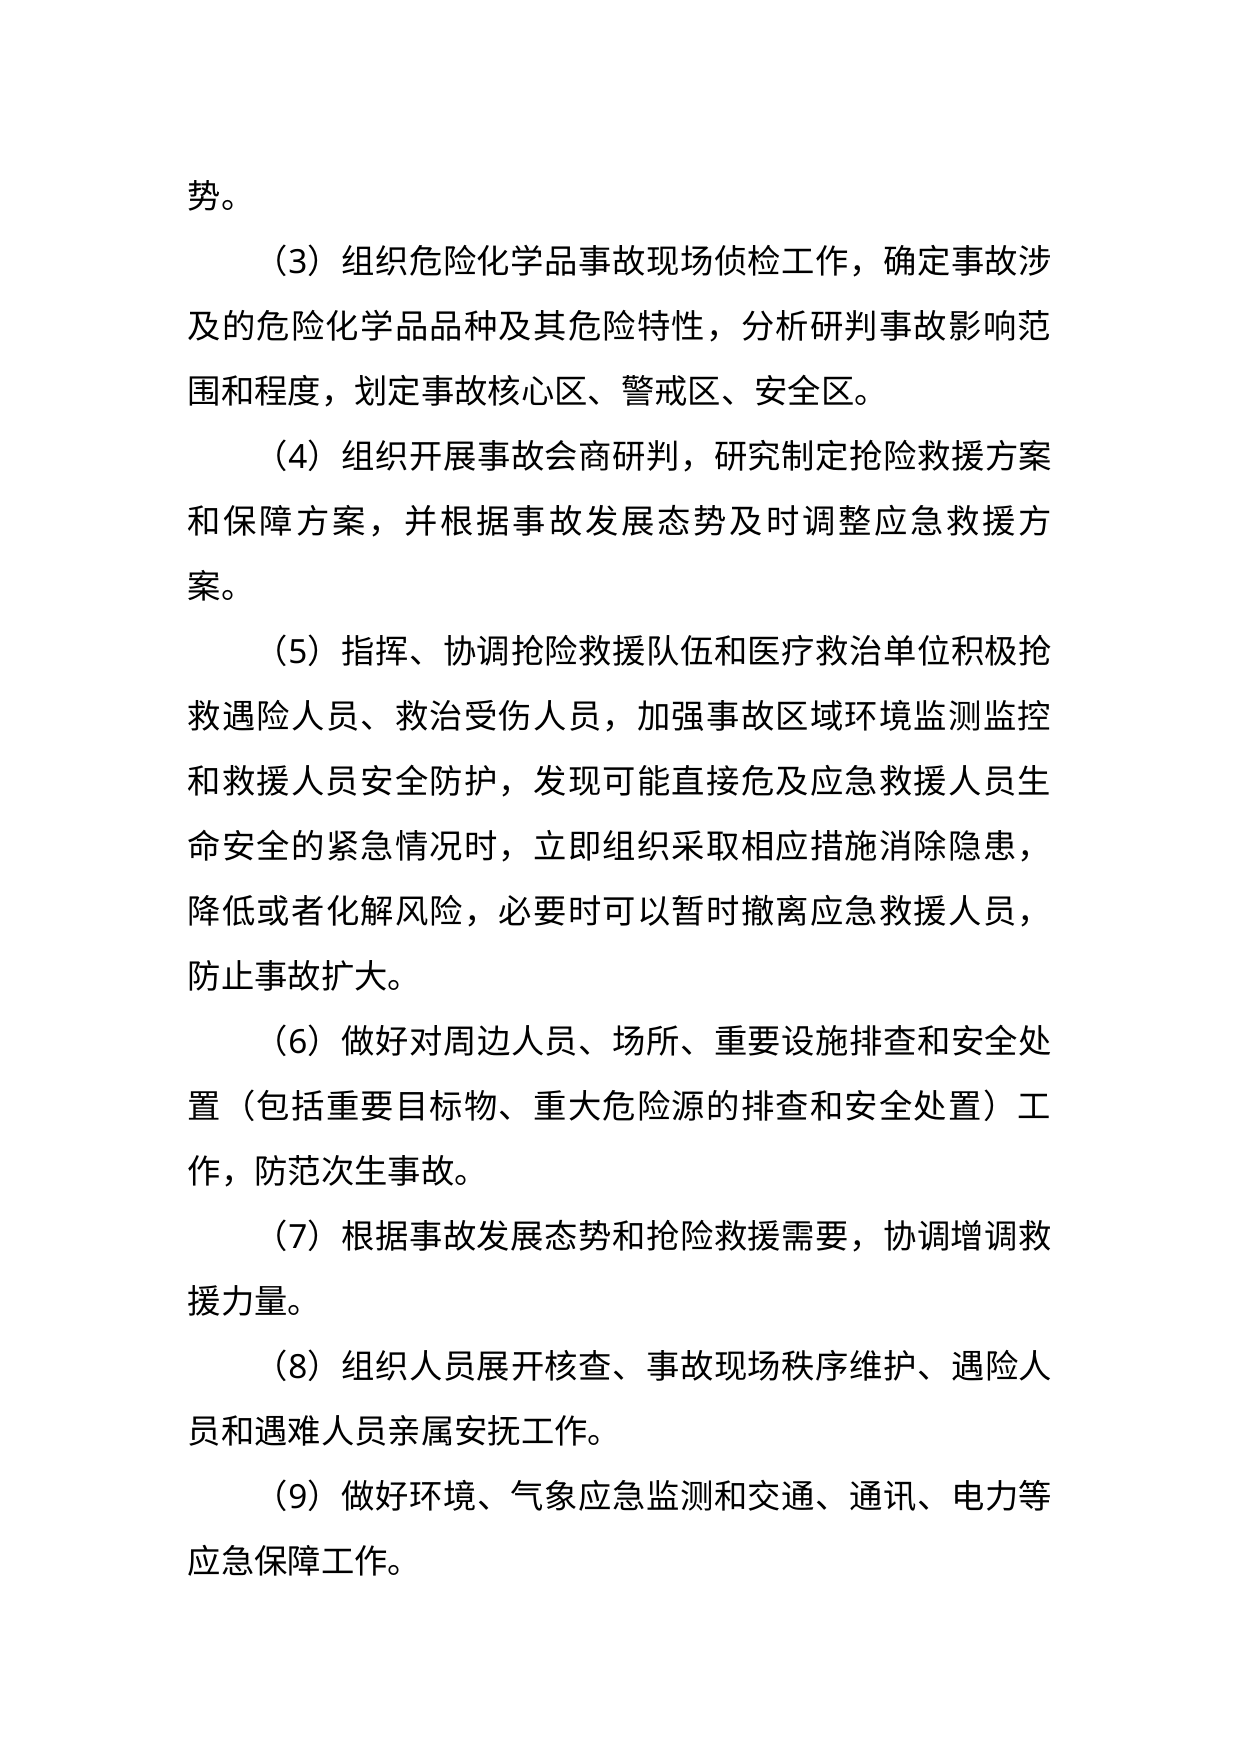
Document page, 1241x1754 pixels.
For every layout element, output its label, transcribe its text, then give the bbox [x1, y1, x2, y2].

text （7）根据事故发展态势和抢险救援需要，协调增调救援力量。 [187, 1202, 1053, 1332]
text （8）组织人员展开核查、事故现场秩序维护、遇险人员和遇难人员亲属安抚工作。 [187, 1332, 1053, 1462]
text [187, 162, 1053, 227]
text （4）组织开展事故会商研判，研究制定抢险救援方案和保障方案，并根据事故发展态势及时调整应急救援方案。 [187, 422, 1053, 617]
text （5）指挥、协调抢险救援队伍和医疗救治单位积极抢救遇险人员、救治受伤人员，加强事故区域环境监测监控和救援人员安全防护，发现可能直接危及应急救援人员生命安全的紧急情况时，立即组织采取相应措施消除隐患，降低或者化解风险，必要时可以暂时撤离应急救援人员，防止事故扩大。 [187, 617, 1053, 1007]
text （9）做好环境、气象应急监测和交通、通讯、电力等应急保障工作。 [187, 1462, 1053, 1592]
text （3）组织危险化学品事故现场侦检工作，确定事故涉及的危险化学品品种及其危险特性，分析研判事故影响范围和程度，划定事故核心区、警戒区、安全区。 [187, 227, 1053, 422]
text （6）做好对周边人员、场所、重要设施排查和安全处置（包括重要目标物、重大危险源的排查和安全处置）工作，防范次生事故。 [187, 1007, 1053, 1202]
